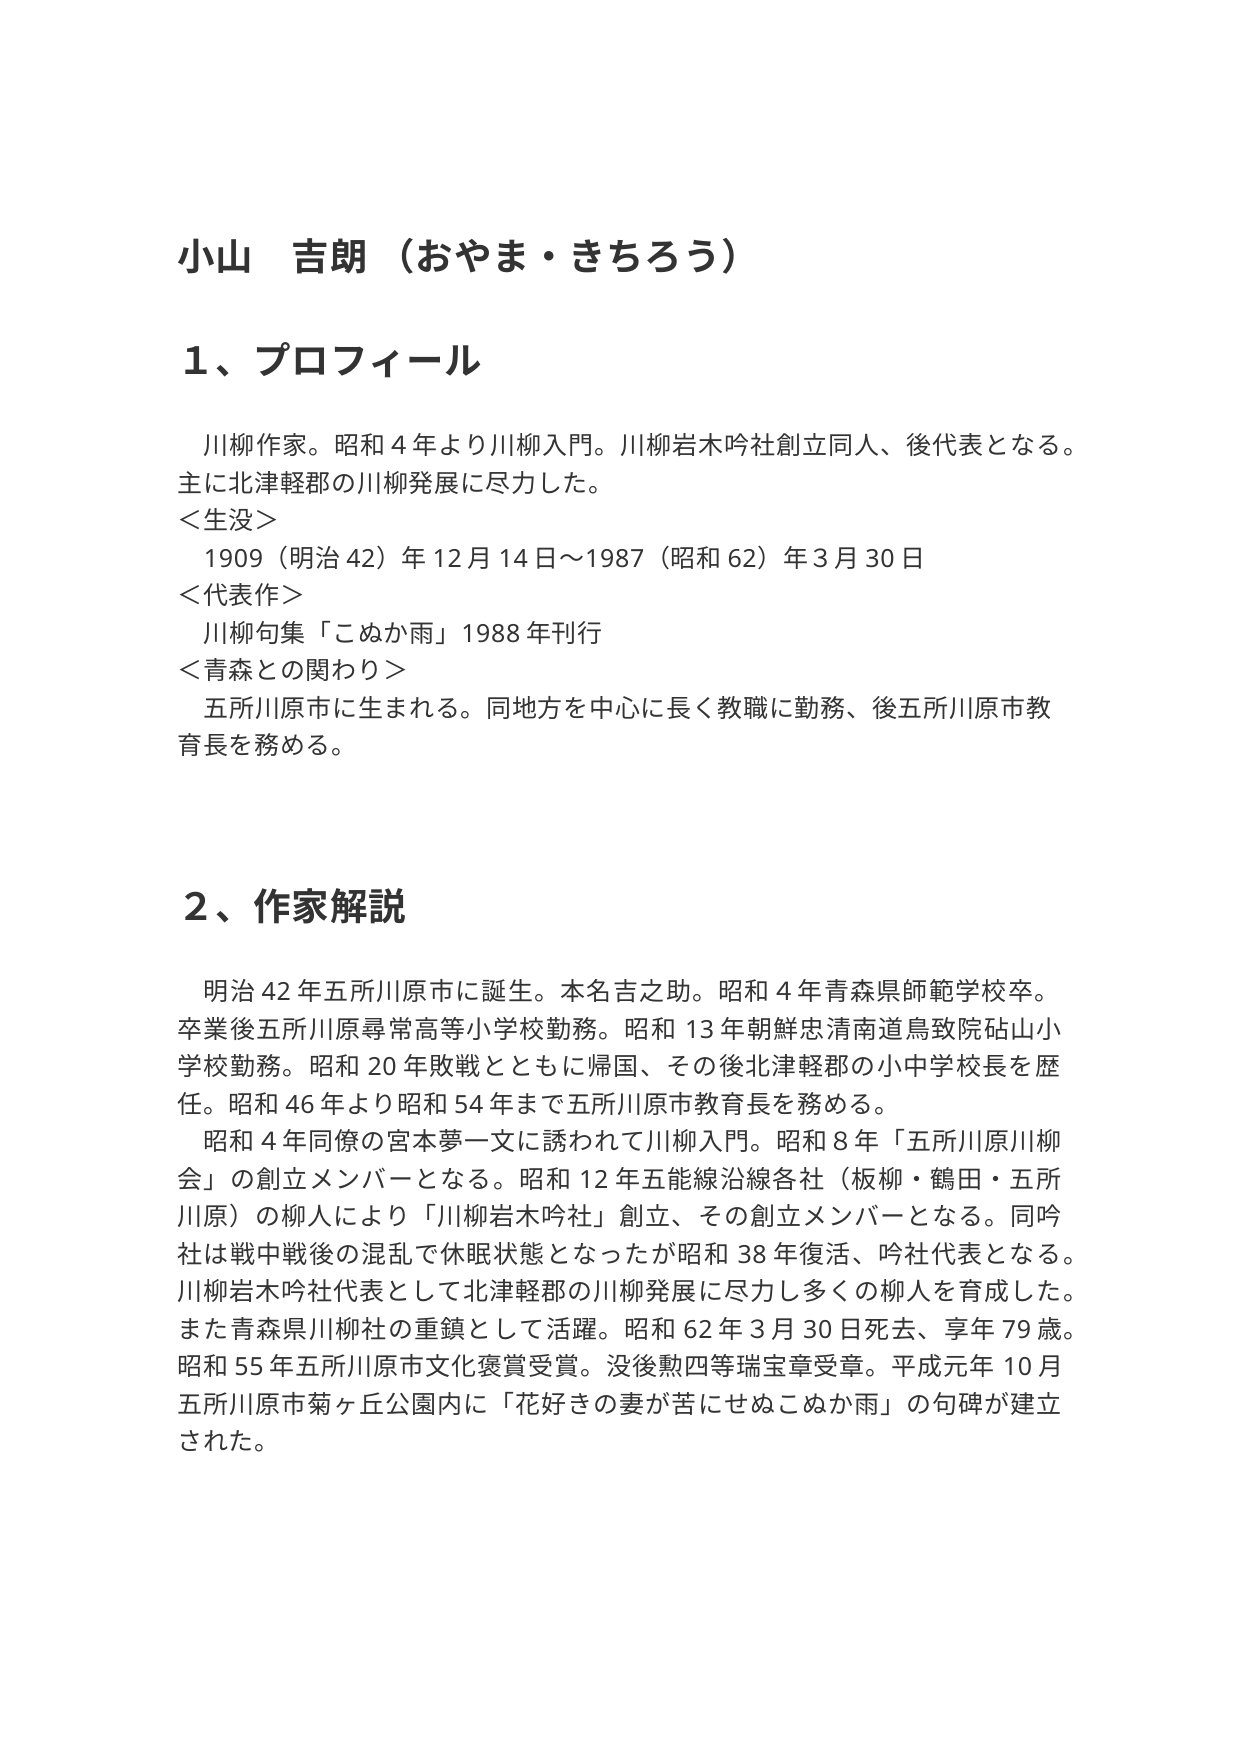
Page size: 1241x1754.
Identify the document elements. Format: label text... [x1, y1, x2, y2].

text 昭和４年同僚の宮本夢一文に誘われて川柳入門。昭和８年「五所川原川柳会」の創立メンバーとなる。昭和12年五能線沿線各社（板柳・鶴田・五所川原）の柳人により「川柳岩木吟社」創立、その創立メンバーとなる。同吟社は戦中戦後の混乱で休眠状態となったが昭和38年復活、吟社代表となる。川柳岩木吟社代表として北津軽郡の川柳発展に尽力し多くの柳人を育成した。また青森県川柳社の重鎮として活躍。昭和62年３月30日死去、享年79歳。昭和55年五所川原市文化褒賞受賞。没後勲四等瑞宝章受章。平成元年10月五所川原市菊ヶ丘公園内に「花好きの妻が苦にせぬこぬか雨」の句碑が建立された。 [177, 1121, 1063, 1458]
text 小山 吉朗 （おやま・きちろう） [177, 217, 1063, 292]
text 明治42年五所川原市に誕生。本名吉之助。昭和４年青森県師範学校卒。卒業後五所川原尋常高等小学校勤務。昭和13年朝鮮忠清南道鳥致院砧山小学校勤務。昭和20年敗戦とともに帰国、その後北津軽郡の小中学校長を歴任。昭和46年より昭和54年まで五所川原市教育長を務める。 [177, 971, 1063, 1121]
text 五所川原市に生まれる。同地方を中心に長く教職に勤務、後五所川原市教育長を務める。 [177, 688, 1063, 763]
text １、プロフィール [177, 321, 1063, 396]
text 1909（明治42）年12月14日～1987（昭和62）年３月30日 [177, 538, 1063, 575]
text 川柳句集「こぬか雨」1988年刊行 [177, 613, 1063, 650]
text ２、作家解説 [177, 867, 1063, 942]
text ＜生没＞ [177, 500, 1063, 538]
text ＜代表作＞ [177, 575, 1063, 613]
text 川柳作家。昭和４年より川柳入門。川柳岩木吟社創立同人、後代表となる。主に北津軽郡の川柳発展に尽力した。 [177, 425, 1063, 500]
text ＜青森との関わり＞ [177, 650, 1063, 688]
